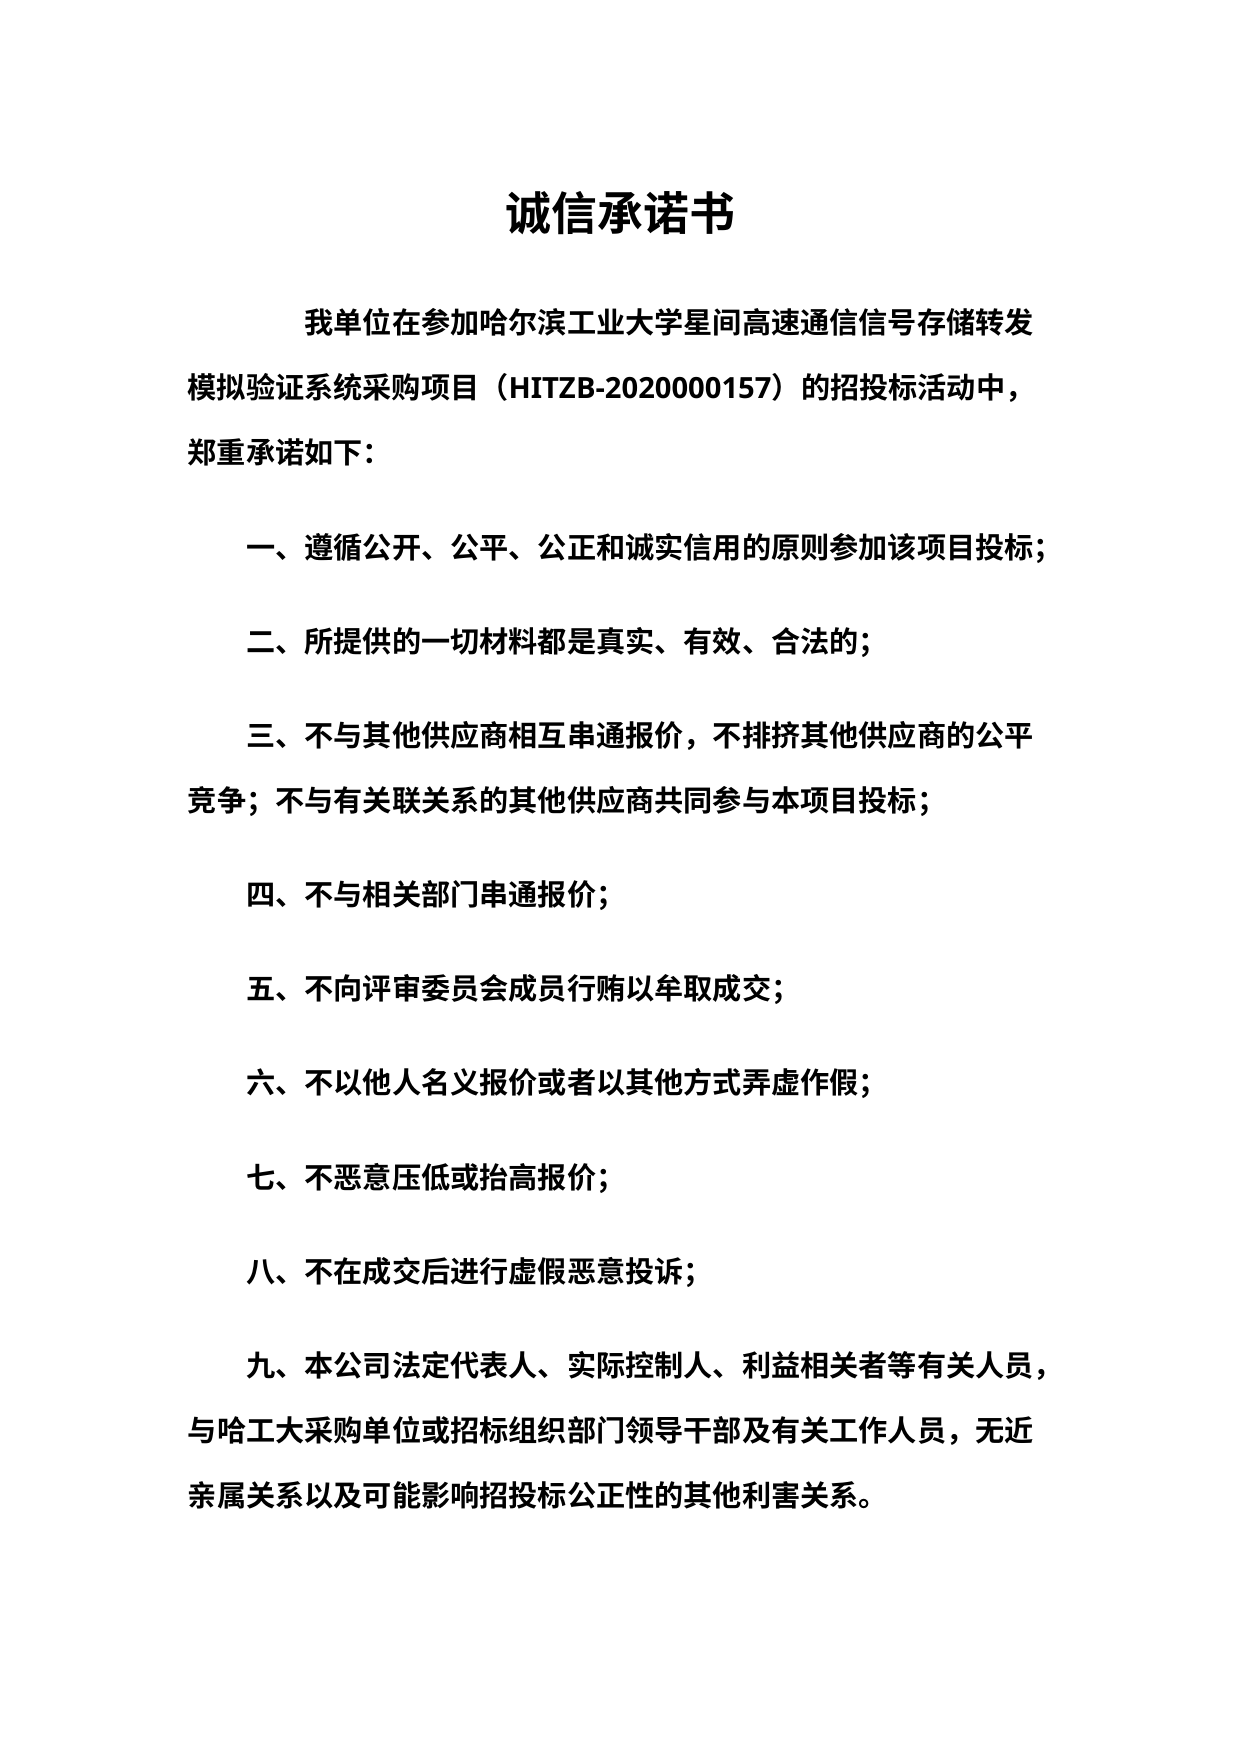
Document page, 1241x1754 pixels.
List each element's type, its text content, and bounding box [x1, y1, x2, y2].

text 五、不向评审委员会成员行贿以牟取成交； [188, 954, 1053, 1019]
text 四、不与相关部门串通报价； [188, 860, 1053, 925]
text 八、不在成交后进行虚假恶意投诉； [188, 1237, 1053, 1302]
text 诚信承诺书 [187, 162, 1053, 259]
text 二、所提供的一切材料都是真实、有效、合法的； [188, 607, 1053, 672]
text 一、遵循公开、公平、公正和诚实信用的原则参加该项目投标； [188, 513, 1053, 578]
text 三、不与其他供应商相互串通报价，不排挤其他供应商的公平竞争；不与有关联关系的其他供应商共同参与本项目投标； [188, 701, 1053, 831]
text 我单位在参加哈尔滨工业大学星间高速通信信号存储转发模拟验证系统采购项目（HITZB-2020000157）的招投标活动中，郑重承诺如下： [187, 289, 1053, 484]
text 九、本公司法定代表人、实际控制人、利益相关者等有关人员，与哈工大采购单位或招标组织部门领导干部及有关工作人员，无近亲属关系以及可能影响招投标公正性的其他利害关系。 [188, 1331, 1053, 1526]
text 七、不恶意压低或抬高报价； [188, 1143, 1053, 1208]
text 六、不以他人名义报价或者以其他方式弄虚作假； [188, 1049, 1053, 1114]
